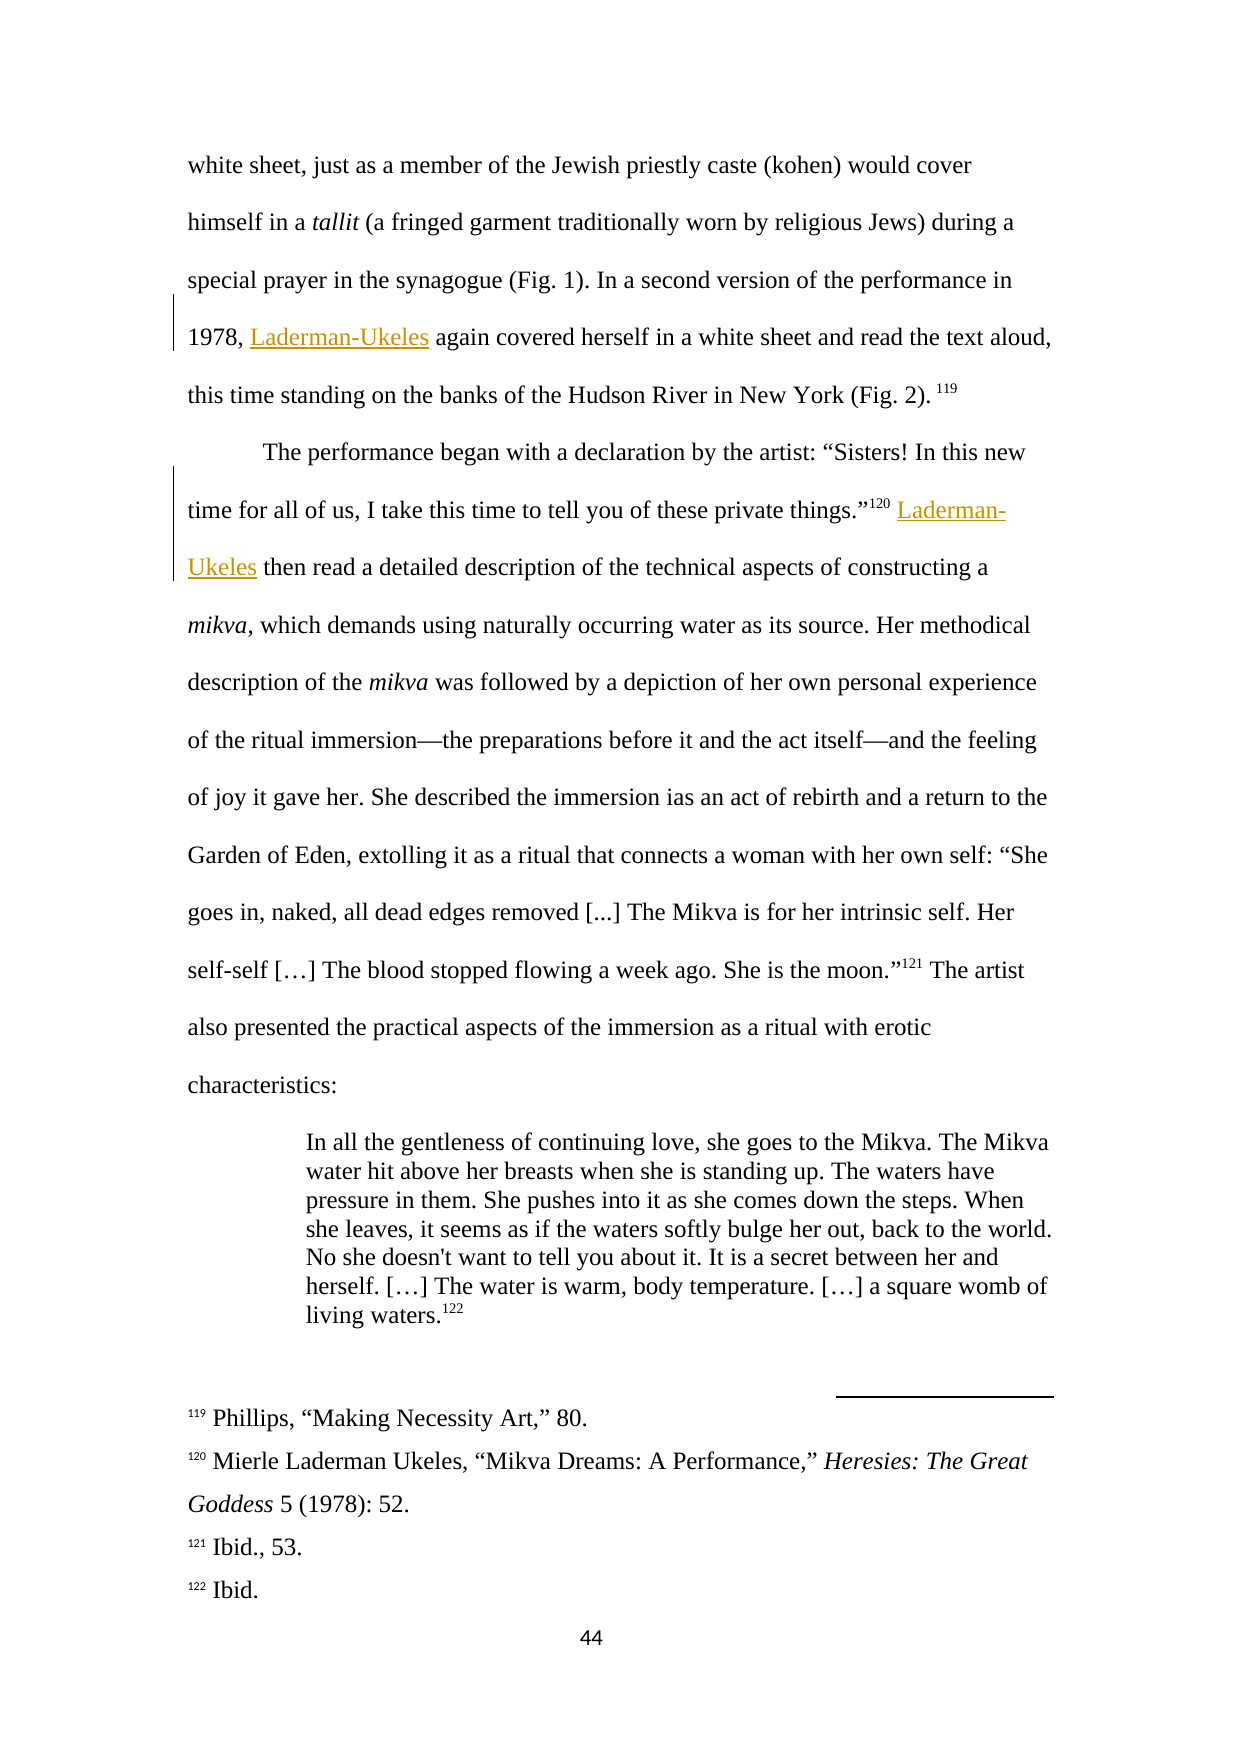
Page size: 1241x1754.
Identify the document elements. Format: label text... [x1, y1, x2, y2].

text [187, 150, 1053, 409]
text The performance began with a declaration by the artist: “Sisters! In this new time for all of us, I take this time to tell you of these private things.” then read a detailed description of the technical aspects of constructing a mikva, which demands using naturally occurring water as its source. Her methodical description of the mikva was followed by a depiction of her own personal experience of the ritual immersion—the preparations before it and the act itself—and the feeling of joy it gave her. She described the immersion ias an act of rebirth and a return to the Garden of Eden, extolling it as a ritual that connects a woman with her own self: “She goes in, naked, all dead edges removed [...] The Mikva is for her intrinsic self. Her self-self […] The blood stopped flowing a week ago. She is the moon.” The artist also presented the practical aspects of the immersion as a ritual with erotic characteristics: [187, 437, 1053, 1099]
text In all the gentleness of continuing love, she goes to the Mikva. The Mikva water hit above her breasts when she is standing up. The waters have pressure in them. She pushes into it as she comes down the steps. When she leaves, it seems as if the waters softly bulge her out, back to the world. No she doesn't want to tell you about it. It is a secret between her and herself. […] The water is warm, body temperature. […] a square womb of living waters. [306, 1127, 1053, 1329]
